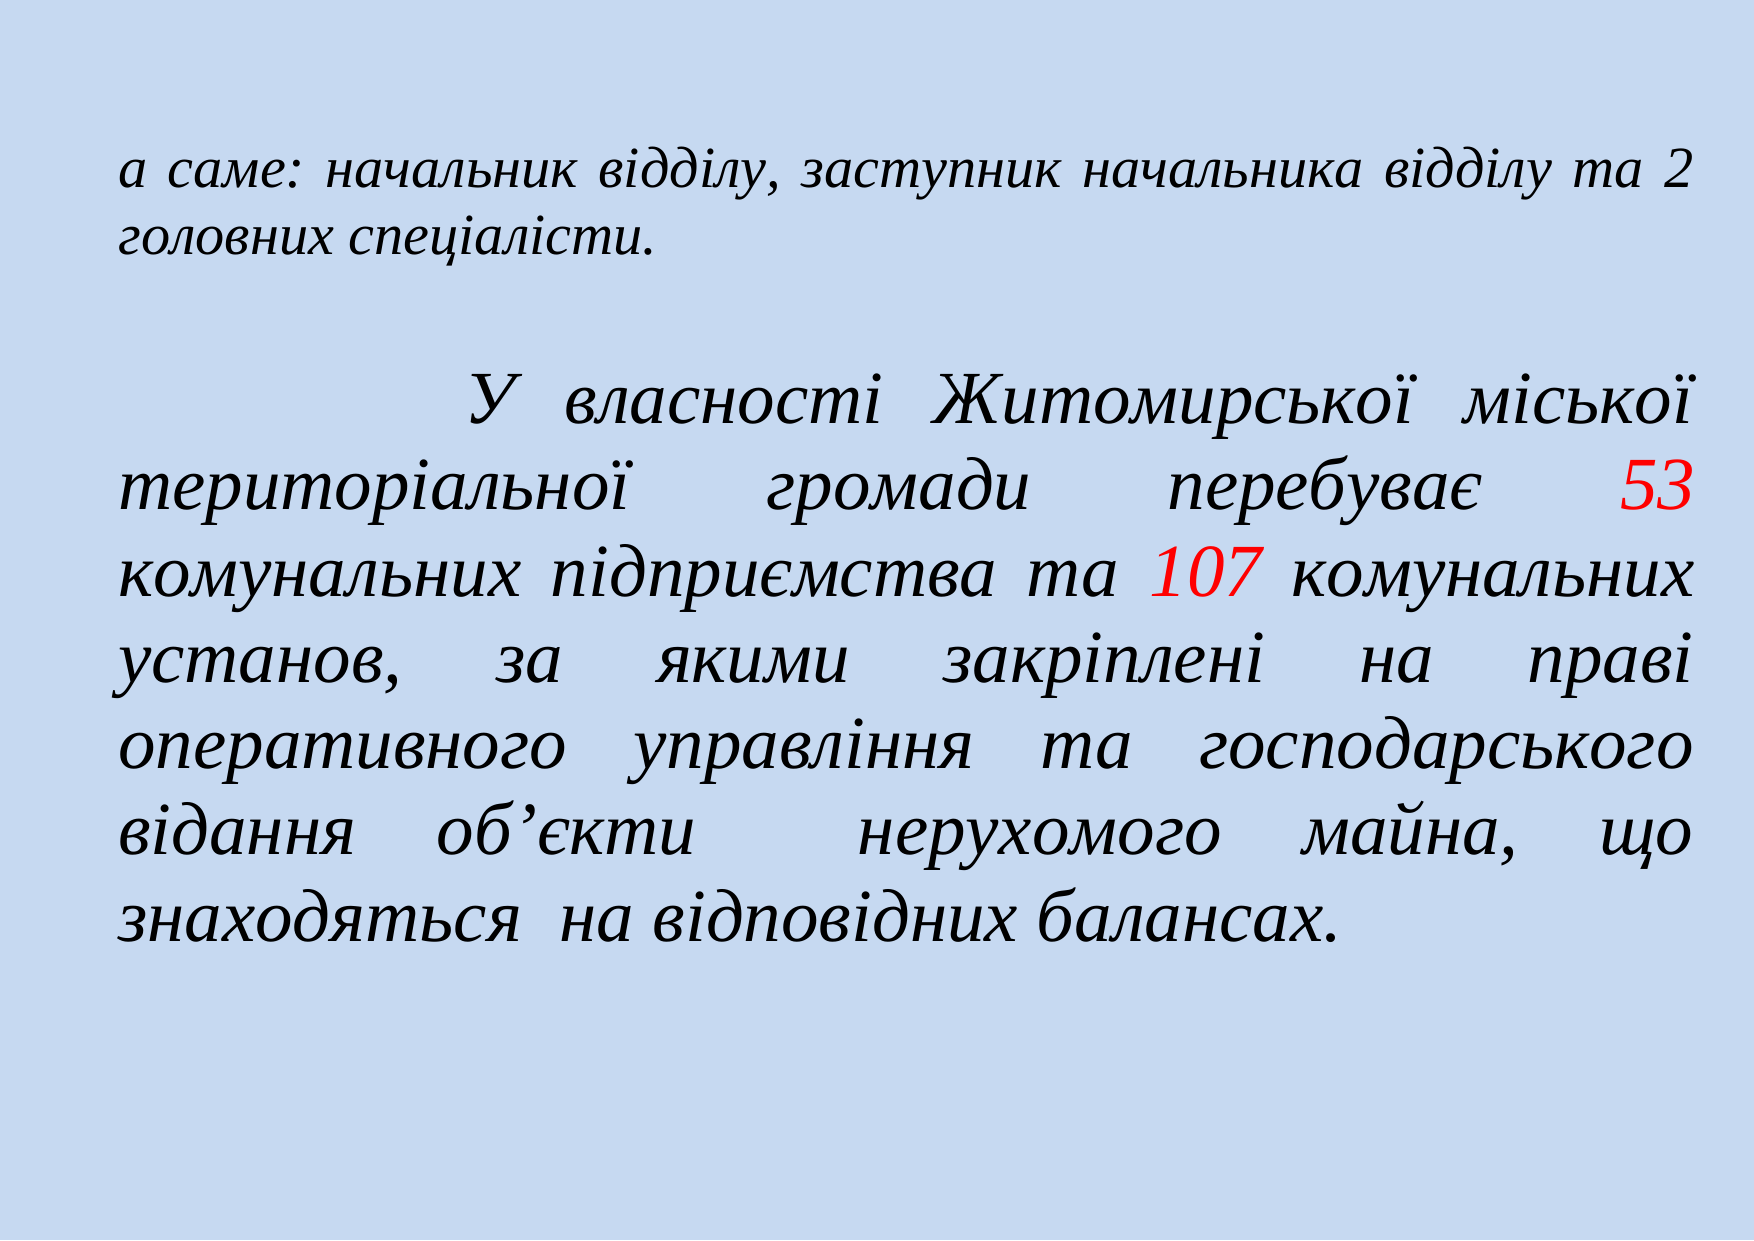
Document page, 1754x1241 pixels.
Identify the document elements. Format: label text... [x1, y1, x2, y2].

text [118, 133, 1695, 267]
text У власності Житомирської міської територіальної громади перебуває 53 комунальних підприємства та 107 комунальних установ, за якими закріплені на праві оперативного управління та господарського відання об’єкти нерухомого майна, що знаходяться на відповідних балансах. [118, 353, 1695, 957]
